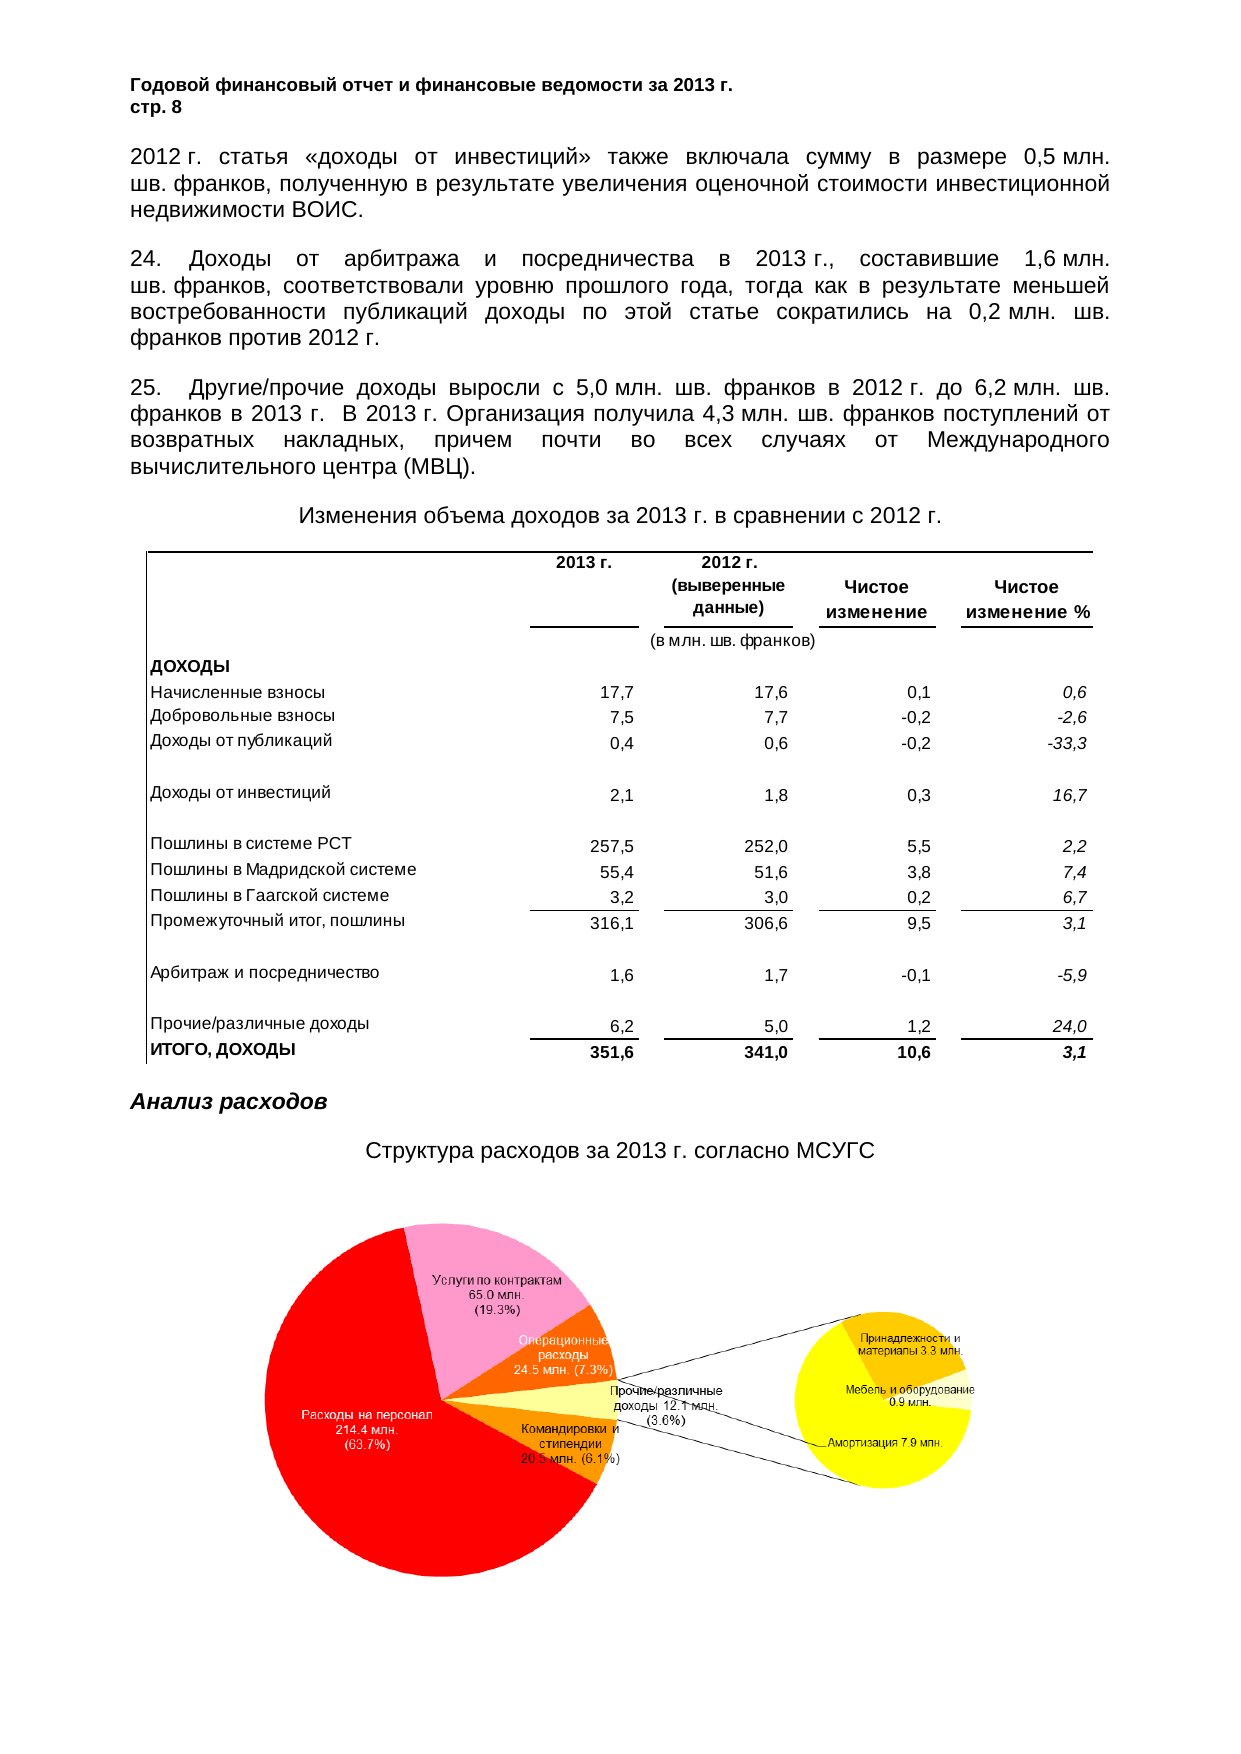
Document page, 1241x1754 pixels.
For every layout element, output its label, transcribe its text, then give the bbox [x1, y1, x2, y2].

list Доходы от арбитража и посредничества в 2013 г., составившие 1,6 млн. шв. франков, соответствовали уровню прошлого года, тогда как в результате меньшей востребованности публикаций доходы по этой статье сократились на 0,2 млн. шв. франков против 2012 г. [130, 245, 1110, 351]
list Другие/прочие доходы выросли с 5,0 млн. шв. франков в 2012 г. до 6,2 млн. шв. франков в 2013 г. В 2013 г. Организация получила 4,3 млн. шв. франков поступлений от возвратных накладных, причем почти во всех случаях от Международного вычислительного центра (МВЦ). [130, 374, 1110, 479]
picture [252, 1186, 988, 1612]
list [130, 143, 1110, 222]
text Структура расходов за 2013 г. согласно МСУГС [130, 1137, 1110, 1164]
text Изменения объема доходов за 2013 г. в сравнении с 2012 г. [130, 502, 1110, 528]
text Анализ расходов [130, 1088, 1110, 1114]
